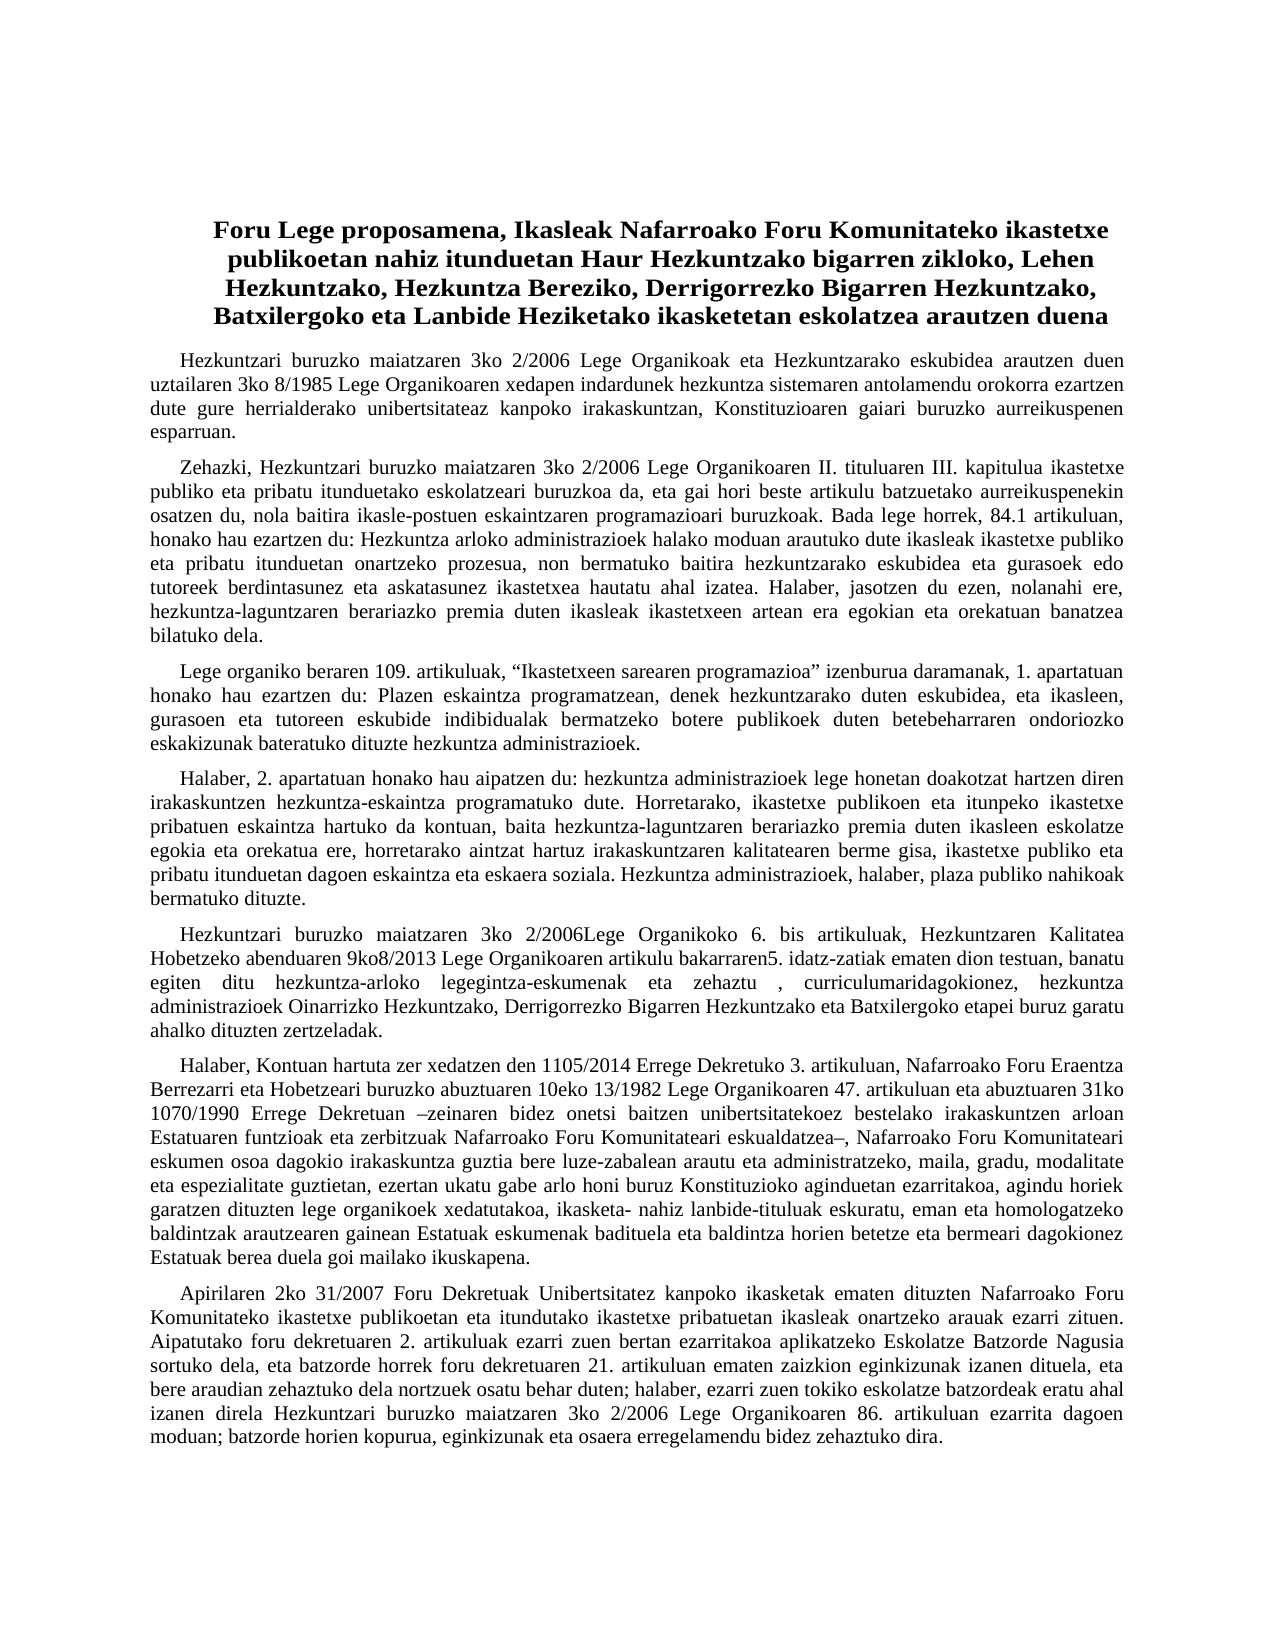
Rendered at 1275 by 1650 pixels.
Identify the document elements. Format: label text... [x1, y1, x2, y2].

text Lege organiko beraren 109. artikuluak, “Ikastetxeen sarearen programazioa” izenburua daramanak, 1. apartatuan honako hau ezartzen du: Plazen eskaintza programatzean, denek hezkuntzarako duten eskubidea, eta ikasleen, gurasoen eta tutoreen eskubide indibidualak bermatzeko botere publikoek duten betebeharraren ondoriozko eskakizunak bateratuko dituzte hezkuntza administrazioek. [150, 659, 1125, 755]
text Zehazki, Hezkuntzari buruzko maiatzaren 3ko 2/2006 Lege Organikoaren II. tituluaren III. kapitulua ikastetxe publiko eta pribatu itunduetako eskolatzeari buruzkoa da, eta gai hori beste artikulu batzuetako aurreikuspenekin osatzen du, nola baitira ikasle-postuen eskaintzaren programazioari buruzkoak. Bada lege horrek, 84.1 artikuluan, honako hau ezartzen du: Hezkuntza arloko administrazioek halako moduan arautuko dute ikasleak ikastetxe publiko eta pribatu itunduetan onartzeko prozesua, non bermatuko baitira hezkuntzarako eskubidea eta gurasoek edo tutoreek berdintasunez eta askatasunez ikastetxea hautatu ahal izatea. Halaber, jasotzen du ezen, nolanahi ere, hezkuntza-laguntzaren berariazko premia duten ikasleak ikastetxeen artean era egokian eta orekatuan banatzea bilatuko dela. [150, 456, 1125, 647]
text Halaber, Kontuan hartuta zer xedatzen den 1105/2014 Errege Dekretuko 3. artikuluan, Nafarroako Foru Eraentza Berrezarri eta Hobetzeari buruzko abuztuaren 10eko 13/1982 Lege Organikoaren 47. artikuluan eta abuztuaren 31ko 1070/1990 Errege Dekretuan –zeinaren bidez onetsi baitzen unibertsitatekoez bestelako irakaskuntzen arloan Estatuaren funtzioak eta zerbitzuak Nafarroako Foru Komunitateari eskualdatzea–, Nafarroako Foru Komunitateari eskumen osoa dagokio irakaskuntza guztia bere luze-zabalean arautu eta administratzeko, maila, gradu, modalitate eta espezialitate guztietan, ezertan ukatu gabe arlo honi buruz Konstituzioko aginduetan ezarritakoa, agindu horiek garatzen dituzten lege organikoek xedatutakoa, ikasketa- nahiz lanbide-tituluak eskuratu, eman eta homologatzeko baldintzak arautzearen gainean Estatuak eskumenak badituela eta baldintza horien betetze eta bermeari dagokionez Estatuak berea duela goi mailako ikuskapena. [150, 1054, 1125, 1269]
text Apirilaren 2ko 31/2007 Foru Dekretuak Unibertsitatez kanpoko ikasketak ematen dituzten Nafarroako Foru Komunitateko ikastetxe publikoetan eta itundutako ikastetxe pribatuetan ikasleak onartzeko arauak ezarri zituen. Aipatutako foru dekretuaren 2. artikuluak ezarri zuen bertan ezarritakoa aplikatzeko Eskolatze Batzorde Nagusia sortuko dela, eta batzorde horrek foru dekretuaren 21. artikuluan ematen zaizkion eginkizunak izanen dituela, eta bere araudian zehaztuko dela nortzuek osatu behar duten; halaber, ezarri zuen tokiko eskolatze batzordeak eratu ahal izanen direla Hezkuntzari buruzko maiatzaren 3ko 2/2006 Lege Organikoaren 86. artikuluan ezarrita dagoen moduan; batzorde horien kopurua, eginkizunak eta osaera erregelamendu bidez zehaztuko dira. [150, 1281, 1125, 1449]
text Foru Lege proposamena, Ikasleak Nafarroako Foru Komunitateko ikastetxe publikoetan nahiz itunduetan Haur Hezkuntzako bigarren zikloko, Lehen Hezkuntzako, Hezkuntza Bereziko, Derrigorrezko Bigarren Hezkuntzako, Batxilergoko eta Lanbide Heziketako ikasketetan eskolatzea arautzen duena [197, 215, 1125, 330]
text Halaber, 2. apartatuan honako hau aipatzen du: hezkuntza administrazioek lege honetan doakotzat hartzen diren irakaskuntzen hezkuntza-eskaintza programatuko dute. Horretarako, ikastetxe publikoen eta itunpeko ikastetxe pribatuen eskaintza hartuko da kontuan, baita hezkuntza-laguntzaren berariazko premia duten ikasleen eskolatze egokia eta orekatua ere, horretarako aintzat hartuz irakaskuntzaren kalitatearen berme gisa, ikastetxe publiko eta pribatu itunduetan dagoen eskaintza eta eskaera soziala. Hezkuntza administrazioek, halaber, plaza publiko nahikoak bermatuko dituzte. [150, 767, 1125, 910]
text Hezkuntzari buruzko maiatzaren 3ko 2/2006Lege Organikoko 6. bis artikuluak, Hezkuntzaren Kalitatea Hobetzeko abenduaren 9ko8/2013 Lege Organikoaren artikulu bakarraren5. idatz-zatiak ematen dion testuan, banatu egiten ditu hezkuntza-arloko legegintza-eskumenak eta zehaztu , curriculumaridagokionez, hezkuntza administrazioek Oinarrizko Hezkuntzako, Derrigorrezko Bigarren Hezkuntzako eta Batxilergoko etapei buruz garatu ahalko dituzten zertzeladak. [150, 922, 1125, 1042]
text Hezkuntzari buruzko maiatzaren 3ko 2/2006 Lege Organikoak eta Hezkuntzarako eskubidea arautzen duen uztailaren 3ko 8/1985 Lege Organikoaren xedapen indardunek hezkuntza sistemaren antolamendu orokorra ezartzen dute gure herrialderako unibertsitateaz kanpoko irakaskuntzan, Konstituzioaren gaiari buruzko aurreikuspenen esparruan. [150, 348, 1125, 444]
